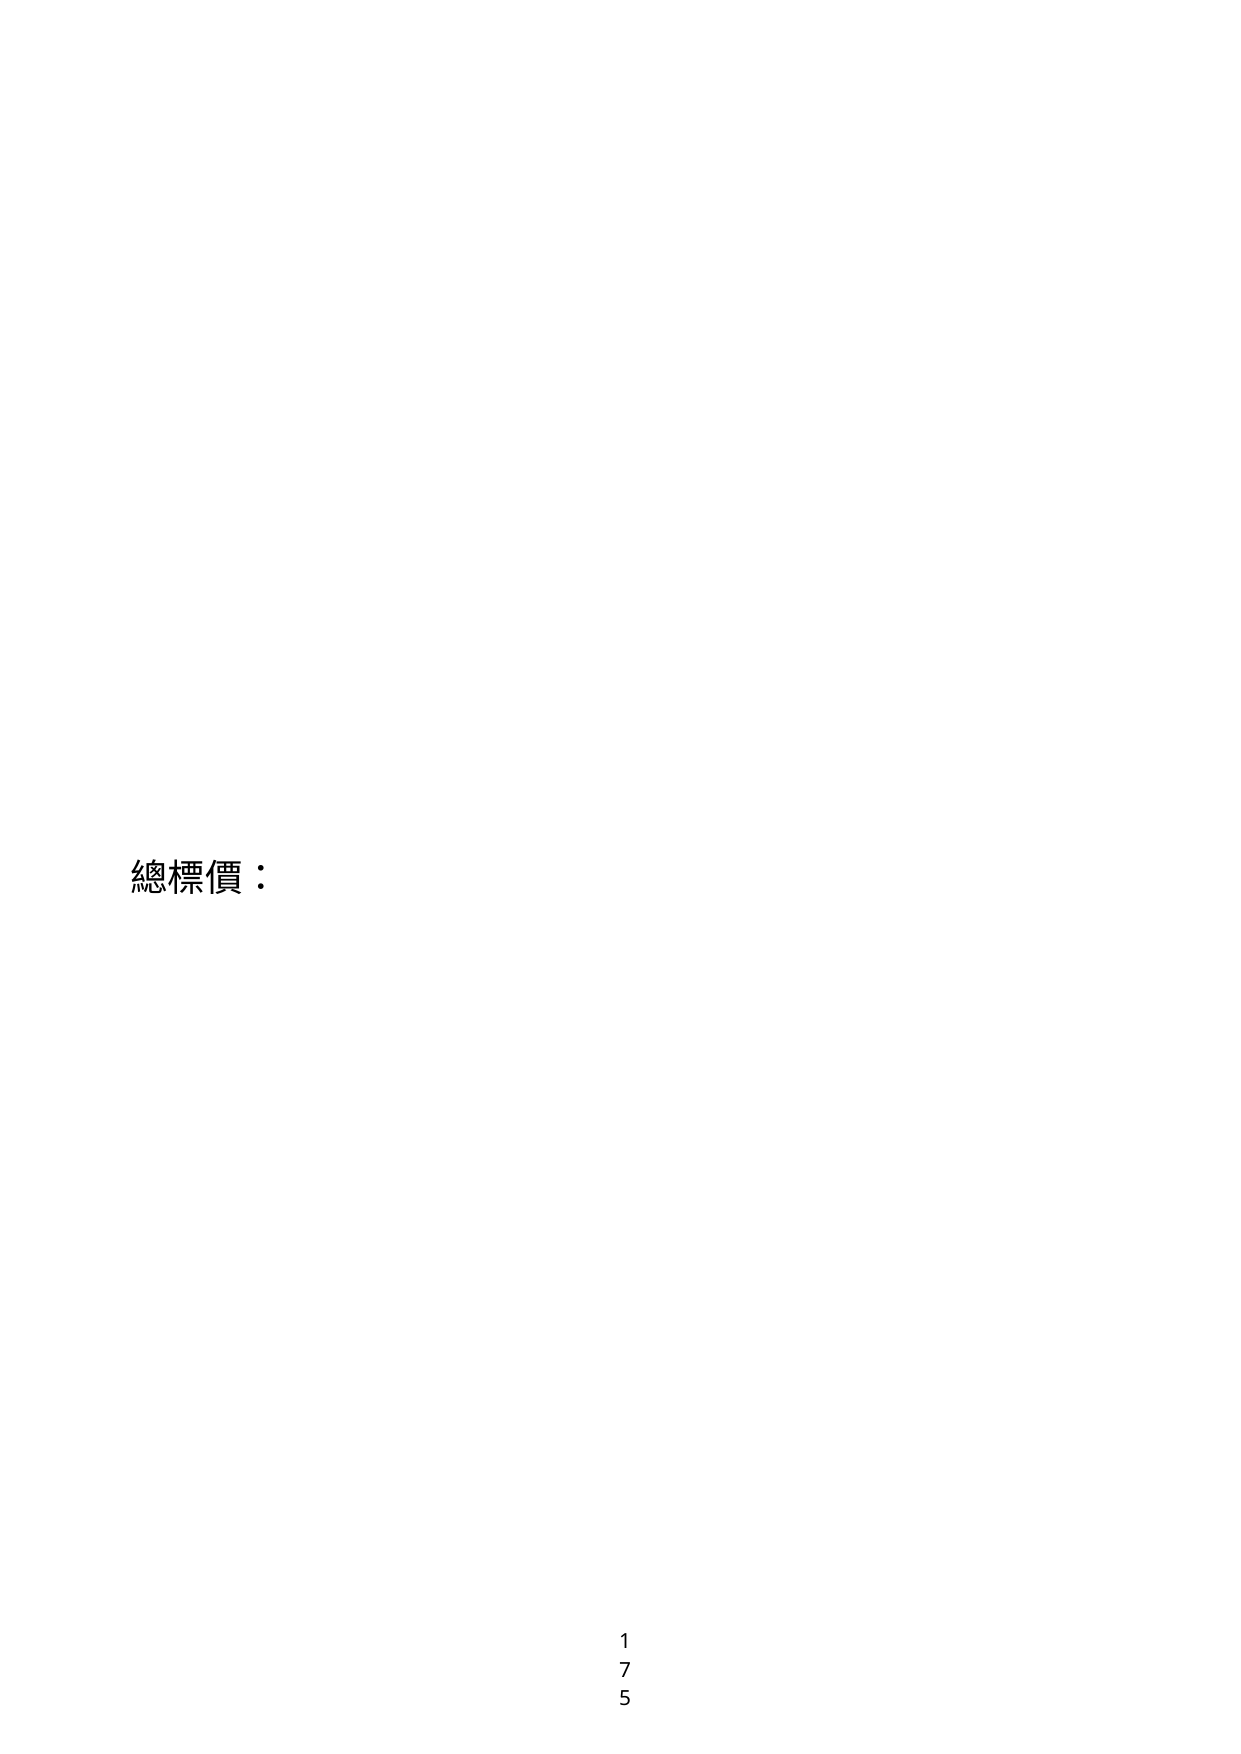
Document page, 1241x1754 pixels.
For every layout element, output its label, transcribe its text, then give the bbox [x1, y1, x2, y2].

text 總標價： [130, 485, 1110, 1266]
